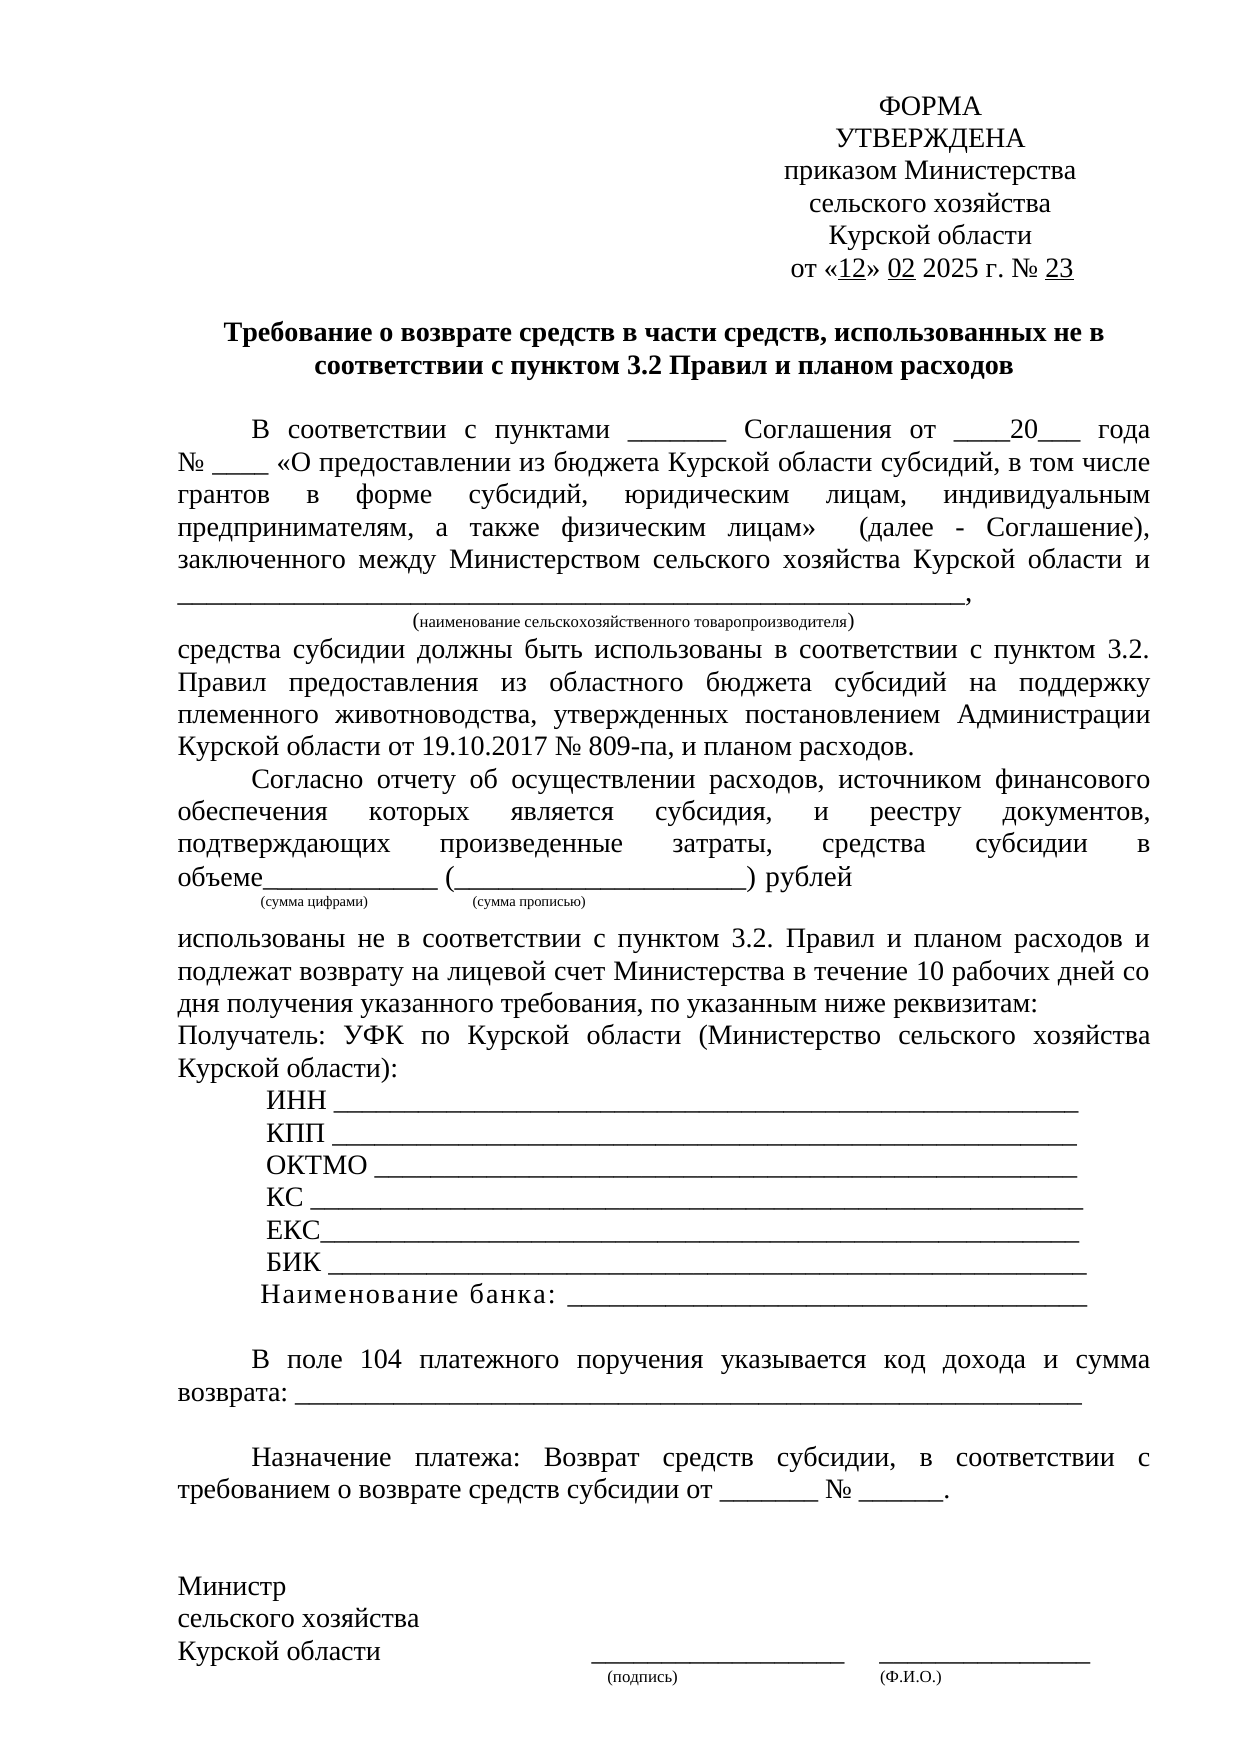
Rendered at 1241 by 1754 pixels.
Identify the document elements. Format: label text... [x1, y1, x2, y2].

text УТВЕРЖДЕНА [709, 121, 1152, 153]
text ОКТМО __________________________________________________ [177, 1148, 1152, 1180]
text ЕКС______________________________________________________ [177, 1213, 1152, 1245]
text использованы не в соответствии с пунктом 3.2. Правил и планом расходов и подлежат возврату на лицевой счет Министерства в течение 10 рабочих дней со дня получения указанного требования, по указанным ниже реквизитам: [177, 921, 1152, 1018]
text Согласно отчету об осуществлении расходов, источником финансового обеспечения которых является субсидия, и реестру документов, подтверждающих произведенные затраты, средства субсидии в объеме____________ (____________________) рублей [177, 762, 1152, 892]
text сельского хозяйства [709, 186, 1152, 218]
text Курской области [709, 218, 1152, 251]
text КПП _____________________________________________________ [177, 1116, 1152, 1148]
text приказом Министерства [709, 153, 1152, 186]
text Требование о возврате средств в части средств, использованных не в соответствии с пунктом 3.2 Правил и планом расходов [177, 315, 1152, 380]
text Назначение платежа: Возврат средств субсидии, в соответствии с требованием о возврате средств субсидии от _______ № ______. [177, 1439, 1152, 1504]
text (наименование сельскохозяйственного товаропроизводителя) [177, 608, 1152, 632]
text сельского хозяйства [177, 1602, 1152, 1634]
text средства субсидии должны быть использованы в соответствии с пунктом 3.2. Правил предоставления из областного бюджета субсидий на поддержку племенного животноводства, утвержденных постановлением Администрации Курской области от 19.10.2017 № 809-па, и планом расходов. [177, 632, 1152, 762]
text от «12» 02 2025 г. № 23 [712, 251, 1152, 283]
text Наименование банка: _____________________________________ [177, 1278, 1152, 1310]
text (подпись) (Ф.И.О.) [177, 1666, 1152, 1700]
text Курской области __________________ _______________ [177, 1634, 1152, 1666]
text КС _______________________________________________________ [177, 1180, 1152, 1213]
text (сумма цифрами) (сумма прописью) [177, 892, 1152, 921]
text ИНН _____________________________________________________ [177, 1083, 1152, 1116]
text Министр [177, 1569, 1152, 1602]
text В соответствии с пунктами _______ Соглашения от ____20___ года № ____ «О предоставлении из бюджета Курской области субсидий, в том числе грантов в форме субсидий, юридическим лицам, индивидуальным предпринимателям, а также физическим лицам» (далее - Соглашение), заключенного между Министерством сельского хозяйства Курской области и ______________________________________________________, [177, 413, 1152, 608]
text ФОРМА [709, 89, 1152, 121]
text БИК ______________________________________________________ [177, 1245, 1152, 1278]
text Получатель: УФК по Курской области (Министерство сельского хозяйства Курской области): [177, 1018, 1152, 1083]
text В поле 104 платежного поручения указывается код дохода и сумма возврата: ________________________________________________________ [177, 1342, 1152, 1407]
